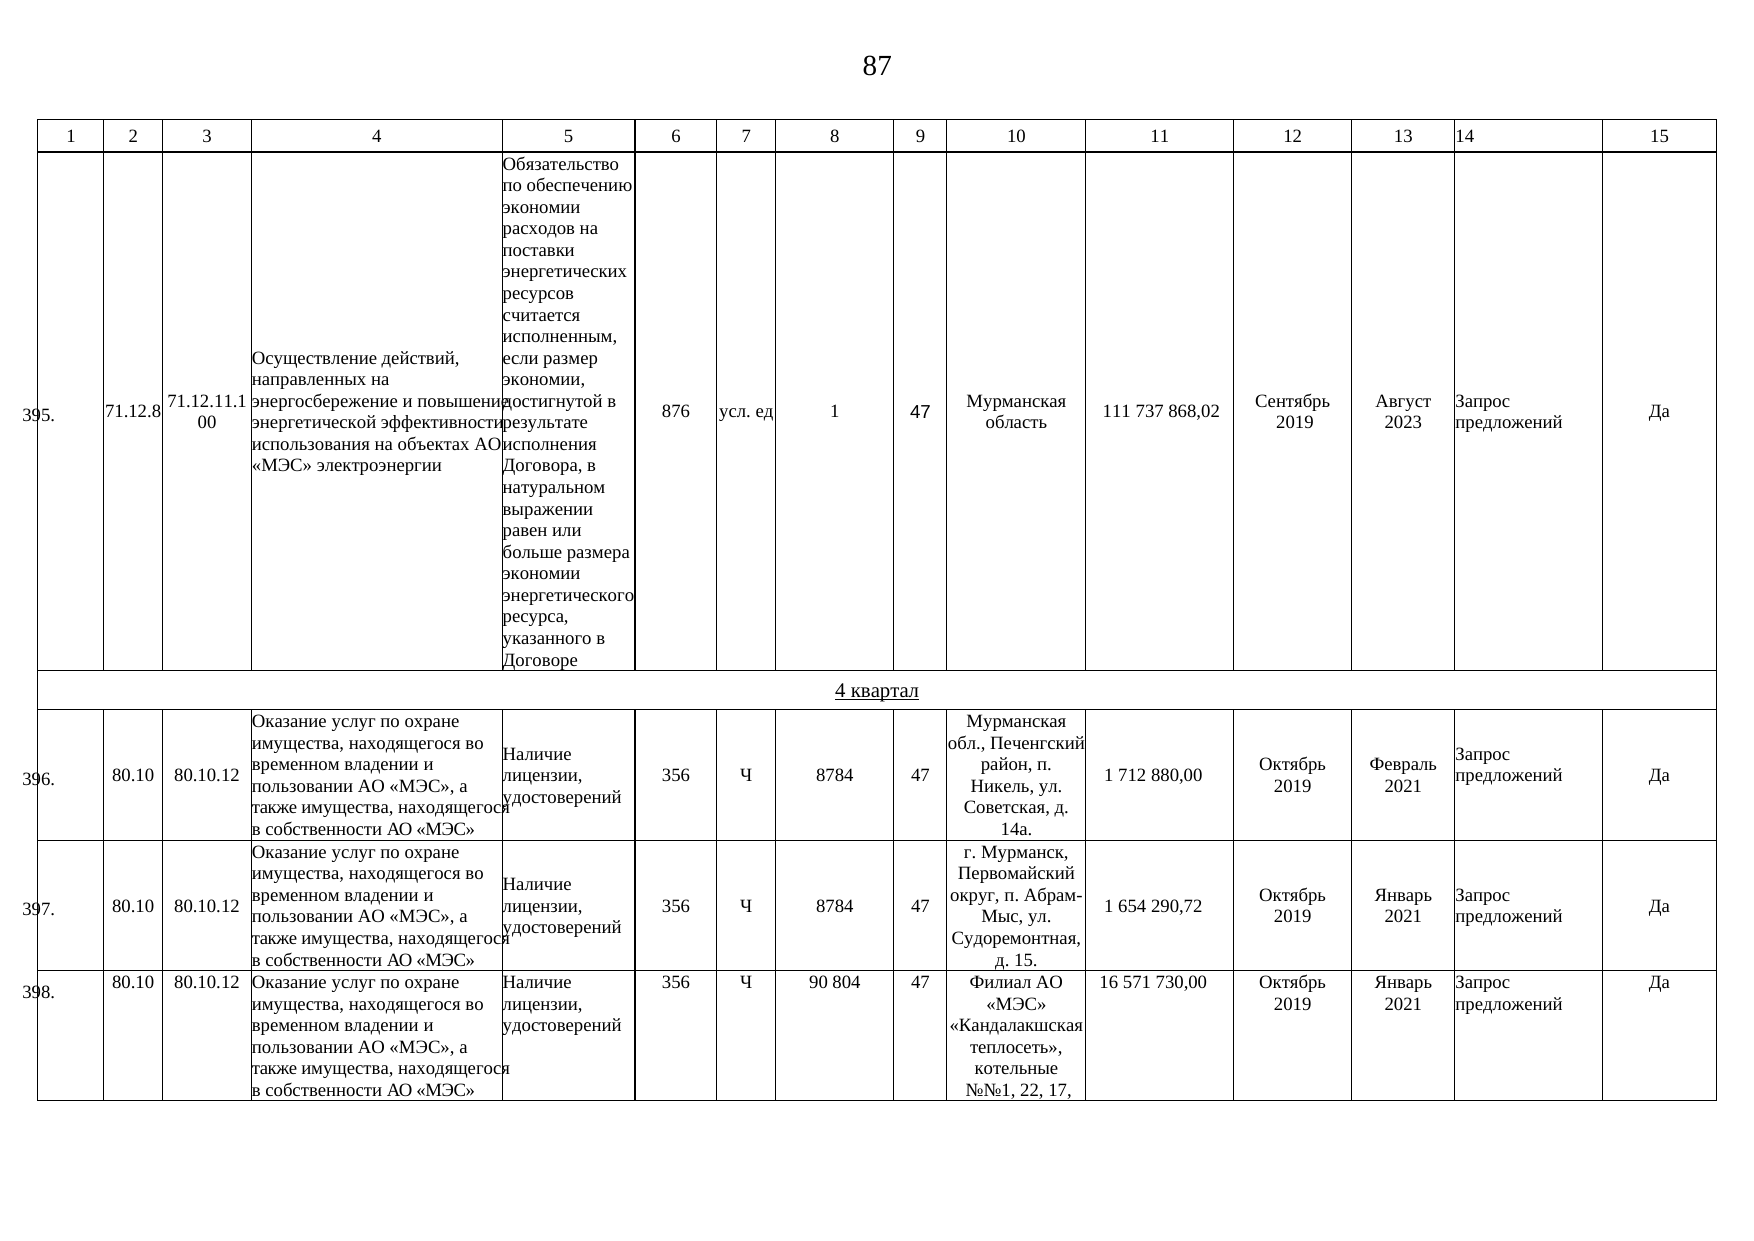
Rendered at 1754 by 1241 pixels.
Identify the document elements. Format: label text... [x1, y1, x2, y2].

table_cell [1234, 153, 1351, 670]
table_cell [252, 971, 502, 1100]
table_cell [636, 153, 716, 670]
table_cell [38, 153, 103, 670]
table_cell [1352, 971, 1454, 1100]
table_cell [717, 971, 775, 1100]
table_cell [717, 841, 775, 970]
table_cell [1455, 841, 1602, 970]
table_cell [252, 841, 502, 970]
table_header 9 [894, 120, 946, 151]
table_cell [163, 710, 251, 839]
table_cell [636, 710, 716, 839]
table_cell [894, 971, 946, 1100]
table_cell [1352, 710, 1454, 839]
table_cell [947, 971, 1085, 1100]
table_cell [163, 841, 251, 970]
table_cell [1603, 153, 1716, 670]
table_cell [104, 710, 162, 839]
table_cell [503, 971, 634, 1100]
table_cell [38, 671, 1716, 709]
table_header 12 [1234, 120, 1351, 151]
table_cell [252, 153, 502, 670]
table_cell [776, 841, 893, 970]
table_header 5 [503, 120, 634, 151]
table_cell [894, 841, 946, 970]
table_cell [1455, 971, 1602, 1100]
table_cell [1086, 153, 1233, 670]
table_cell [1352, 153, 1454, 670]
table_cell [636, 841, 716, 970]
table_header 14 [1455, 120, 1602, 151]
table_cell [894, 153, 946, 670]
table_header 8 [776, 120, 893, 151]
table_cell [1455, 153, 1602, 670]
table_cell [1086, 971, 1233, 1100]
table_header 11 [1086, 120, 1233, 151]
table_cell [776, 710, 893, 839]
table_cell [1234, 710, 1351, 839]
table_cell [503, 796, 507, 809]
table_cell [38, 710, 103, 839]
table_header 7 [717, 120, 775, 151]
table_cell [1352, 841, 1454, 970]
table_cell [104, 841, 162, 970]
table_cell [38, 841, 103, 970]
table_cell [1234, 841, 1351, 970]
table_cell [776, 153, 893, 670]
table_header 1 [38, 120, 103, 151]
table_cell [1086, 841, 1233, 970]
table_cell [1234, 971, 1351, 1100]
table_header 4 [252, 120, 502, 151]
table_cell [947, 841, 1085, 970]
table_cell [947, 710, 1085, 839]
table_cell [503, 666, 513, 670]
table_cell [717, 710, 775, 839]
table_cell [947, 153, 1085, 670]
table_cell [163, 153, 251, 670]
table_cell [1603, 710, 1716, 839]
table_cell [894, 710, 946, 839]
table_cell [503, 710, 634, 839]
table_header 10 [947, 120, 1085, 151]
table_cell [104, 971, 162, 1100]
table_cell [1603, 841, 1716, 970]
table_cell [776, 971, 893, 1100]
table_header 15 [1603, 120, 1716, 151]
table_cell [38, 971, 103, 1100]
table_header 3 [163, 120, 251, 151]
table_header 13 [1352, 120, 1454, 151]
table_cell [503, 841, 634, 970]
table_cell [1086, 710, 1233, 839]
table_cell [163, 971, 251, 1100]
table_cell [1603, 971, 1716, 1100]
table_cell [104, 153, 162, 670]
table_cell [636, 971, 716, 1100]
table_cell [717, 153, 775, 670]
table_header 2 [104, 120, 162, 151]
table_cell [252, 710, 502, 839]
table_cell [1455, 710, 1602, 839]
table_header 6 [636, 120, 716, 151]
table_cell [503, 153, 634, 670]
